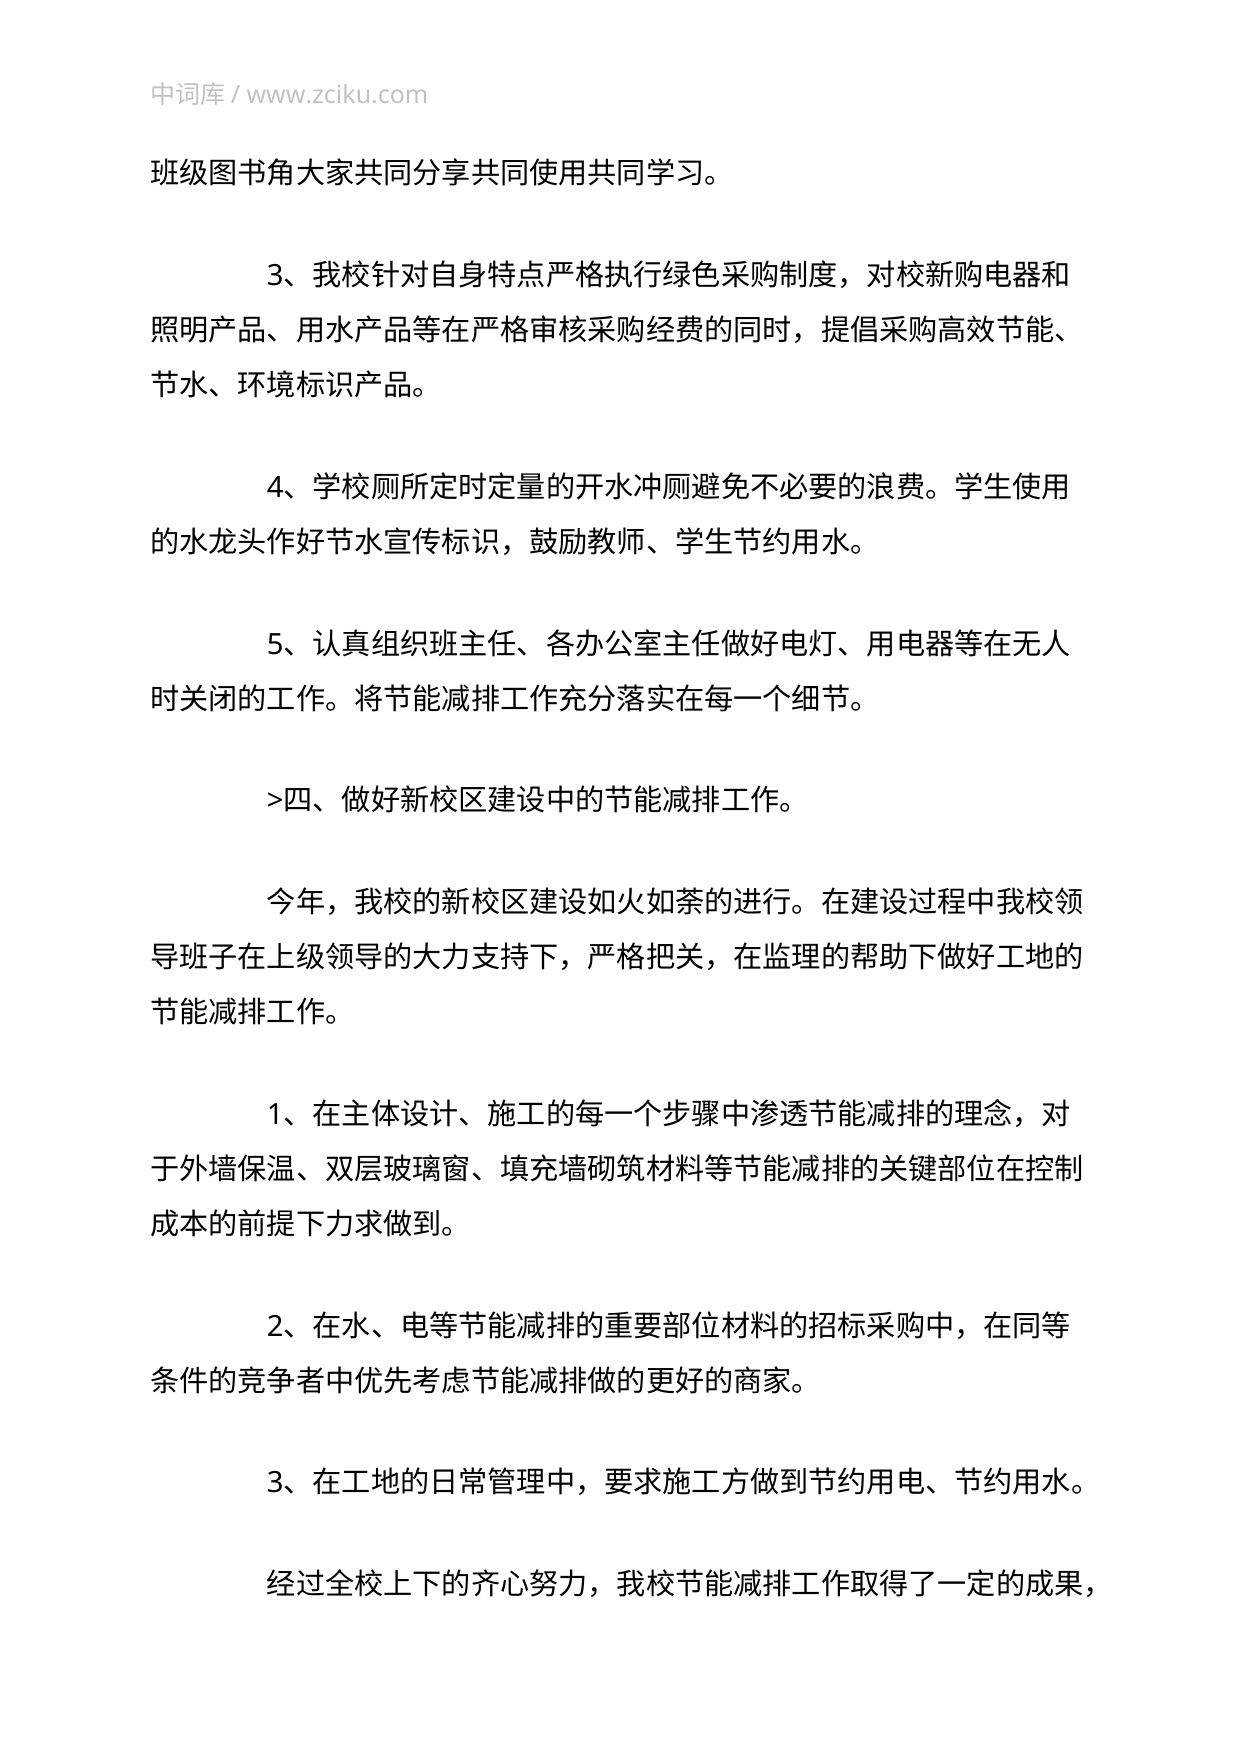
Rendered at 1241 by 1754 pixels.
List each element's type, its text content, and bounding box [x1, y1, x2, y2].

text 今年，我校的新校区建设如火如荼的进行。在建设过程中我校领导班子在上级领导的大力支持下，严格把关，在监理的帮助下做好工地的节能减排工作。 [150, 879, 1090, 1031]
text >四、做好新校区建设中的节能减排工作。 [150, 777, 1090, 819]
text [150, 150, 1090, 192]
text 1、在主体设计、施工的每一个步骤中渗透节能减排的理念，对于外墙保温、双层玻璃窗、填充墙砌筑材料等节能减排的关键部位在控制成本的前提下力求做到。 [150, 1091, 1090, 1243]
text 3、我校针对自身特点严格执行绿色采购制度，对校新购电器和照明产品、用水产品等在严格审核采购经费的同时，提倡采购高效节能、节水、环境标识产品。 [150, 252, 1090, 404]
text 2、在水、电等节能减排的重要部位材料的招标采购中，在同等条件的竞争者中优先考虑节能减排做的更好的商家。 [150, 1302, 1090, 1399]
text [150, 1561, 1090, 1603]
text 5、认真组织班主任、各办公室主任做好电灯、用电器等在无人时关闭的工作。将节能减排工作充分落实在每一个细节。 [150, 620, 1090, 717]
text 3、在工地的日常管理中，要求施工方做到节约用电、节约用水。 [150, 1459, 1090, 1501]
text 4、学校厕所定时定量的开水冲厕避免不必要的浪费。学生使用的水龙头作好节水宣传标识，鼓励教师、学生节约用水。 [150, 463, 1090, 561]
